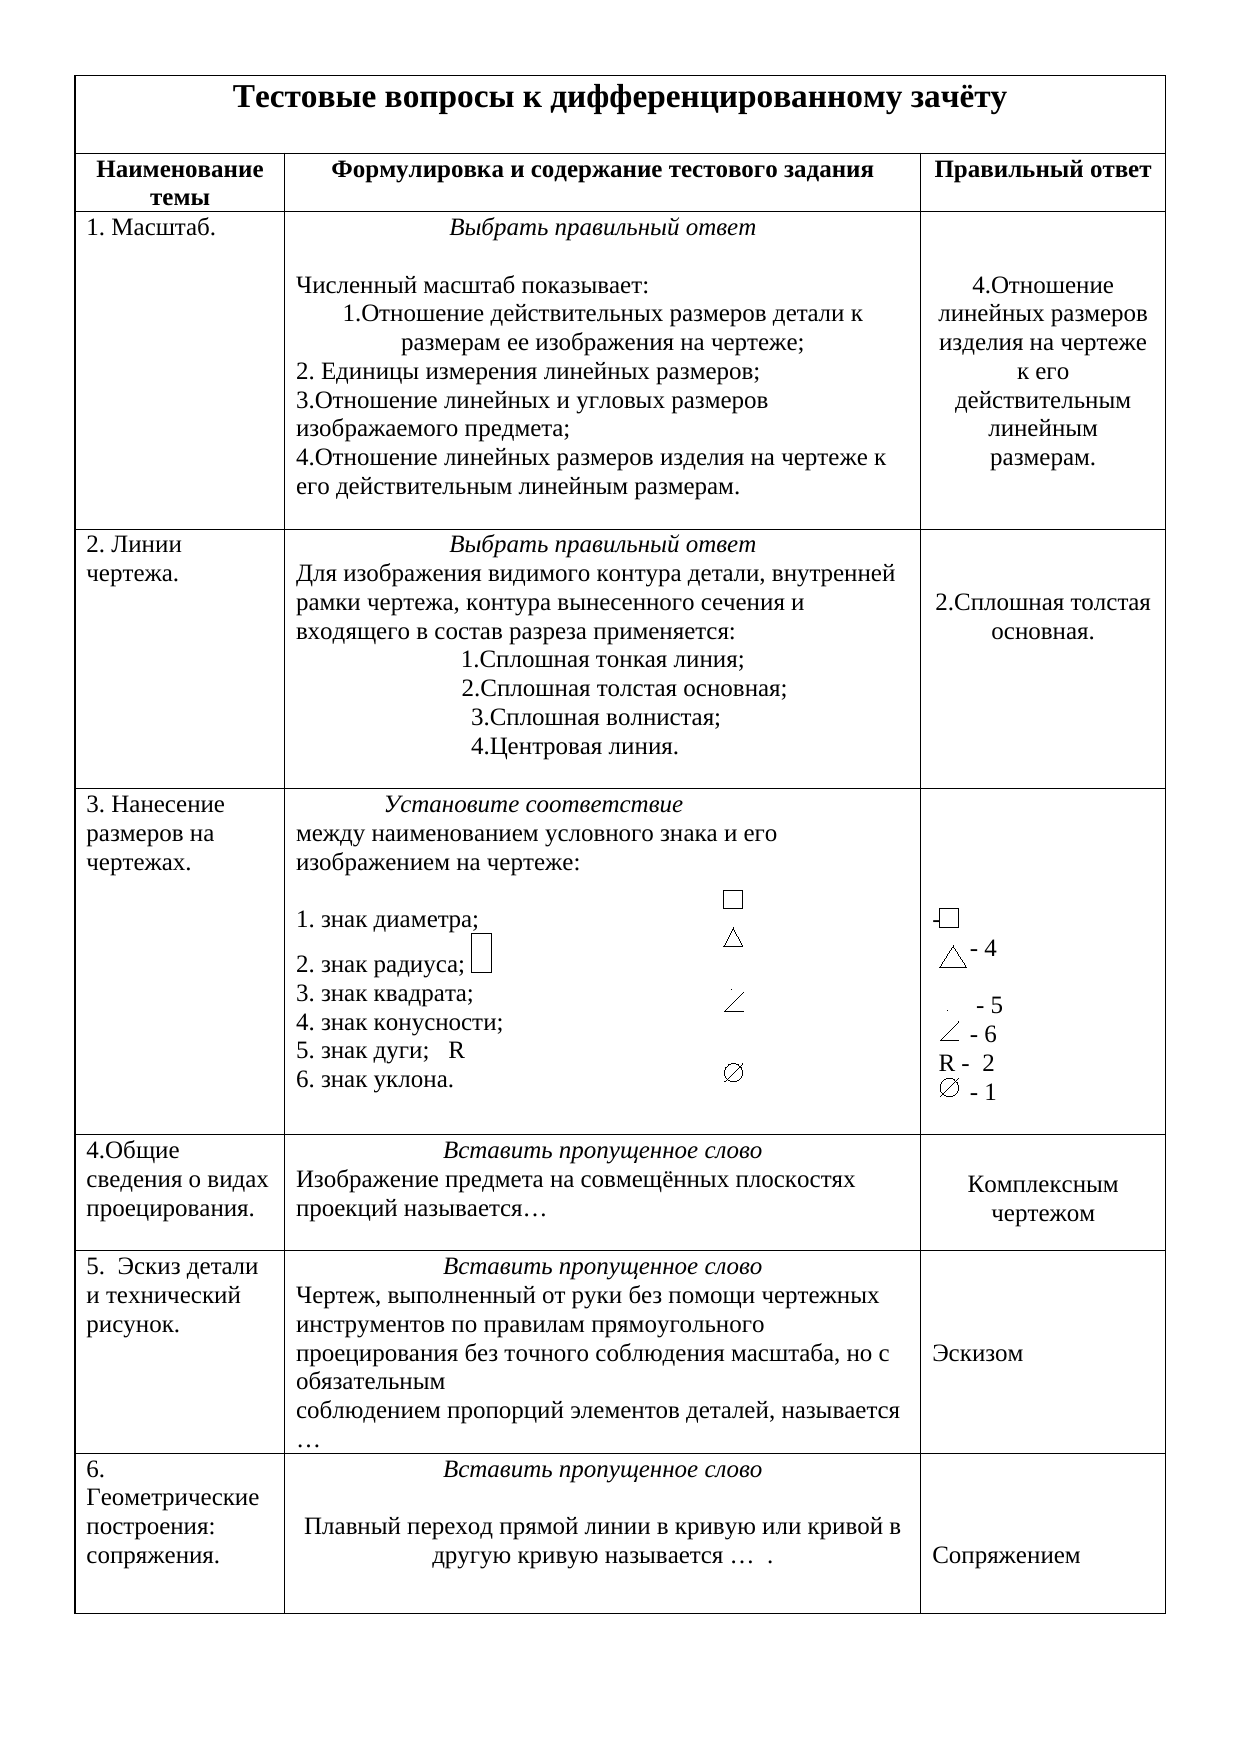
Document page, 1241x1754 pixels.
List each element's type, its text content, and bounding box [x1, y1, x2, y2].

table_cell 1. Масштаб. [76, 212, 284, 528]
table_cell Вставить пропущенное слово Плавный переход прямой линии в кривую или кривой в другую кривую называется … . [285, 1454, 920, 1613]
table_cell Комплексным чертежом [921, 1135, 1165, 1250]
table_cell Установите соответствие между наименованием условного знака и его изображением на чертеже: 1. знак диаметра; 2. знак радиуса; 3. знак квадрата; 4. знак конусности; 5. знак дуги; R 6. знак уклона. [285, 789, 920, 1134]
table_cell 6. Геометрические построения: сопряжения. [76, 1454, 284, 1613]
table_cell 3. Нанесение размеров на чертежах. [76, 789, 284, 1134]
table_cell Наименование темы [76, 154, 284, 211]
table_cell 4.Общие сведения о видах проецирования. [76, 1135, 284, 1250]
table_cell Выбрать правильный ответ Численный масштаб показывает: 1.Отношение действительных размеров детали к размерам ее изображения на чертеже; 2. Единицы измерения линейных размеров; 3.Отношение линейных и угловых размеров изображаемого предмета; 4.Отношение линейных размеров изделия на чертеже к его действительным линейным размерам. [285, 212, 920, 528]
table_header Тестовые вопросы к дифференцированному зачёту [76, 76, 1165, 153]
table_cell - 3 - 4 - 5 - 6 R - 2 - 1 [921, 789, 1165, 1134]
table_cell Выбрать правильный ответ Для изображения видимого контура детали, внутренней рамки чертежа, контура вынесенного сечения и входящего в состав разреза применяется: 1.Сплошная тонкая линия; 2.Сплошная толстая основная; 3.Сплошная волнистая; 4.Центровая линия. [285, 530, 920, 788]
table_cell Правильный ответ [921, 154, 1165, 211]
table_cell 2. Линии чертежа. [76, 530, 284, 788]
table_cell Формулировка и содержание тестового задания [285, 154, 920, 211]
table_cell Вставить пропущенное слово Чертеж, выполненный от руки без помощи чертежных инструментов по правилам прямоугольного проецирования без точного соблюдения масштаба, но с обязательным соблюдением пропорций элементов деталей, называется … [285, 1251, 920, 1453]
table_cell Вставить пропущенное слово Изображение предмета на совмещённых плоскостях проекций называется… [285, 1135, 920, 1250]
table_cell Эскизом [921, 1251, 1165, 1453]
table_cell 5. Эскиз детали и технический рисунок. [76, 1251, 284, 1453]
table_cell Сопряжением [921, 1454, 1165, 1613]
table_cell 4.Отношение линейных размеров изделия на чертеже к его действительным линейным размерам. [921, 212, 1165, 528]
table_cell 2.Сплошная толстая основная. [921, 530, 1165, 788]
